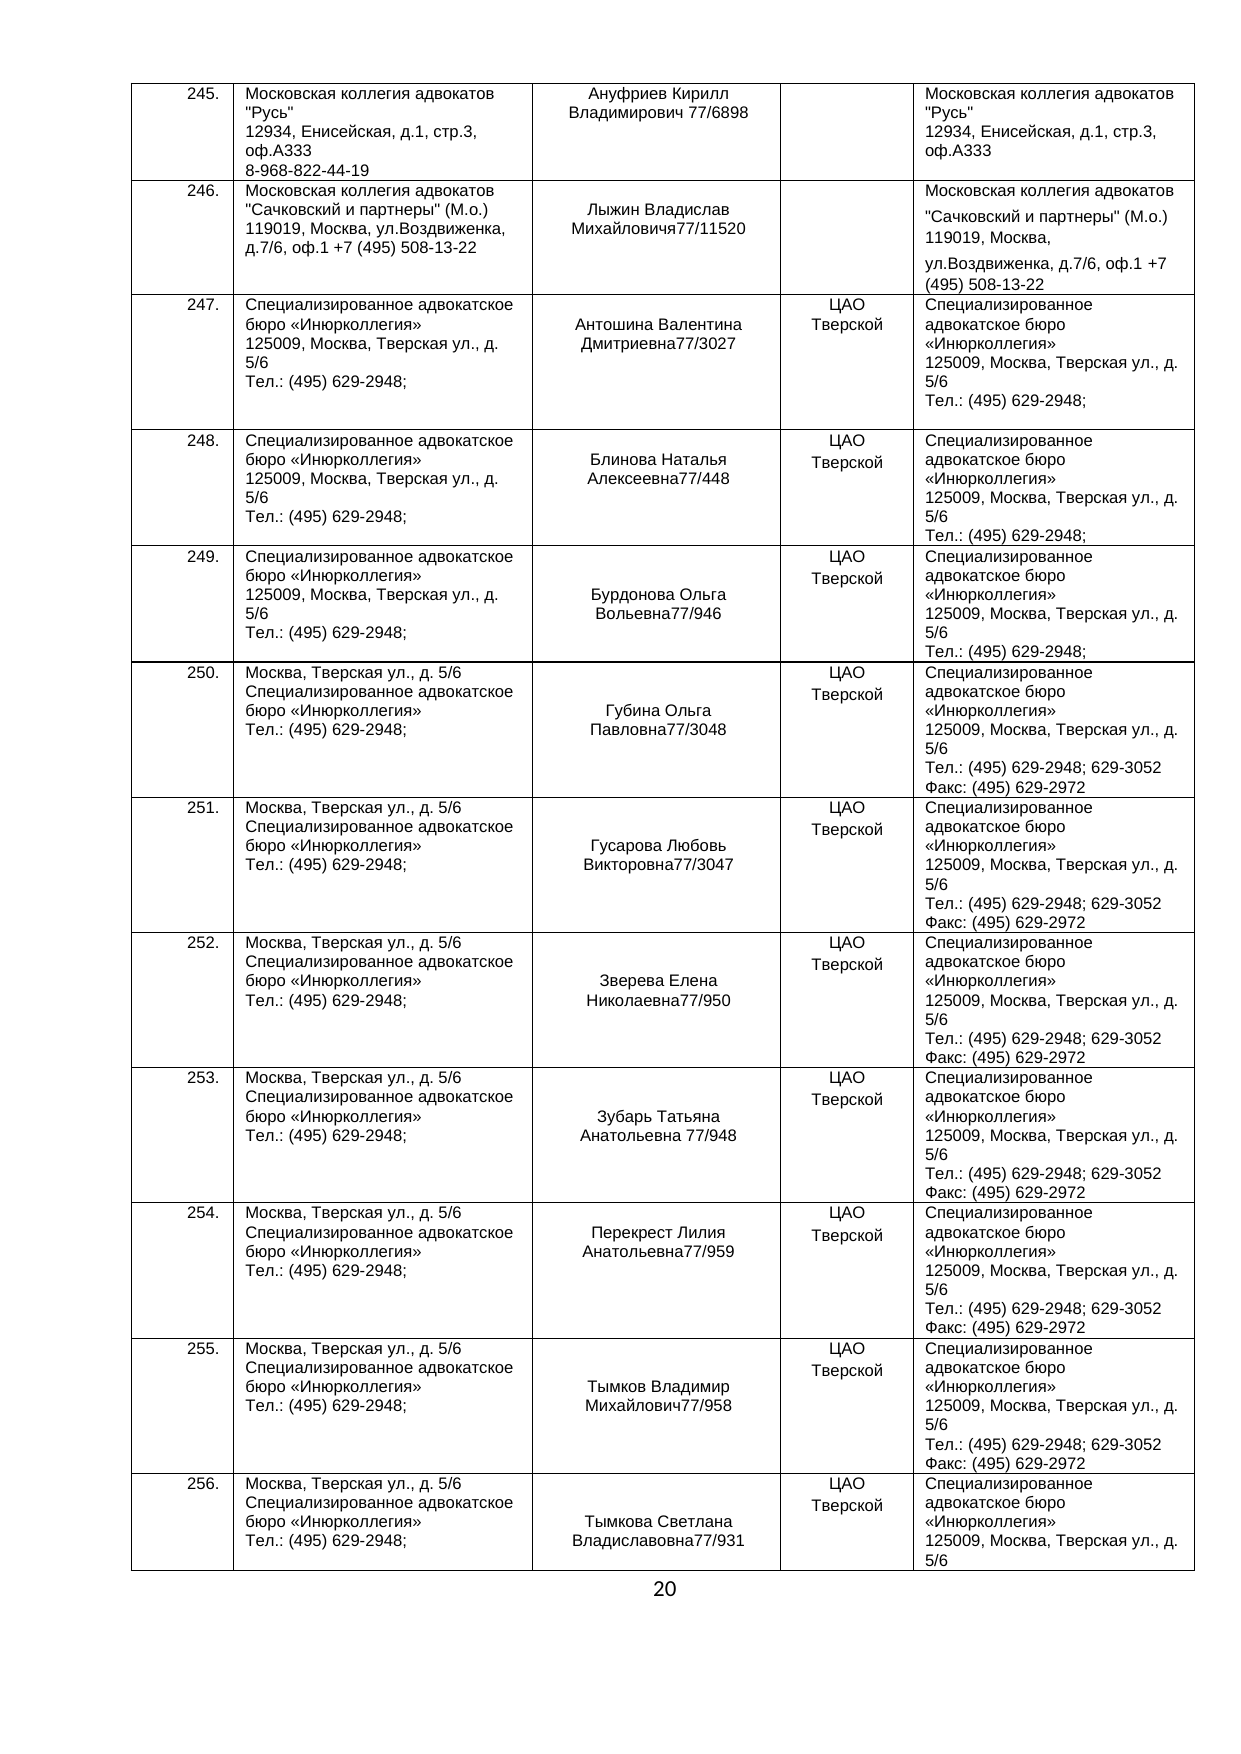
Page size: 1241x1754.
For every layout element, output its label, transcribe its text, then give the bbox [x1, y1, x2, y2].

table_cell Специализированное адвокатское бюро «Инюрколлегия» 125009, Москва, Тверская ул., д. 5/6 Тел.: (495) 629-2948; [914, 546, 1194, 661]
table_cell Зверева Елена Николаевна77/950 [533, 933, 780, 1067]
table_cell [132, 933, 233, 1067]
table_cell Губина Ольга Павловна77/3048 [533, 663, 780, 797]
table_cell Московская коллегия адвокатов "Русь" 12934, Енисейская, д.1, стр.3, оф.А333 8-968-822-44-19 [234, 84, 532, 179]
table_cell [781, 84, 913, 179]
table_cell ЦАО Тверской [781, 1068, 913, 1202]
table_cell Специализированное адвокатское бюро «Инюрколлегия» 125009, Москва, Тверская ул., д. 5/6 Тел.: (495) 629-2948; 629-3052 Факс: (495) 629-2972 [914, 663, 1194, 797]
table_cell Антошина Валентина Дмитриевна77/3027 [533, 295, 780, 429]
table_cell Блинова Наталья Алексеевна77/448 [533, 430, 780, 545]
table_cell [781, 181, 913, 294]
table_cell Специализированное адвокатское бюро «Инюрколлегия» 125009, Москва, Тверская ул., д. 5/6 Тел.: (495) 629-2948; [914, 430, 1194, 545]
table_cell Специализированное адвокатское бюро «Инюрколлегия» 125009, Москва, Тверская ул., д. 5/6 Тел.: (495) 629-2948; [234, 546, 532, 661]
table_cell Специализированное адвокатское бюро «Инюрколлегия» 125009, Москва, Тверская ул., д. 5/6 Тел.: (495) 629-2948; 629-3052 Факс: (495) 629-2972 [914, 1068, 1194, 1202]
table_cell Специализированное адвокатское бюро «Инюрколлегия» 125009, Москва, Тверская ул., д. 5/6 Тел.: (495) 629-2948; 629-3052 Факс: (495) 629-2972 [914, 1339, 1194, 1473]
table_cell [132, 84, 233, 179]
table_cell Москва, Тверская ул., д. 5/6 Специализированное адвокатское бюро «Инюрколлегия» Тел.: (495) 629-2948; [234, 663, 532, 797]
table_cell Московская коллегия адвокатов "Сачковский и партнеры" (М.о.) 119019, Москва, ул.Воздвиженка, д.7/6, оф.1 +7 (495) 508-13-22 [234, 181, 532, 294]
table_cell ЦАО Тверской [781, 933, 913, 1067]
table_cell ЦАО Тверской [781, 1474, 913, 1569]
table_cell [132, 546, 233, 661]
table_cell Гусарова Любовь Викторовна77/3047 [533, 798, 780, 932]
table_cell ЦАО Тверской [781, 663, 913, 797]
table_cell [132, 798, 233, 932]
table_cell [132, 1339, 233, 1473]
table_cell Специализированное адвокатское бюро «Инюрколлегия» 125009, Москва, Тверская ул., д. 5/6 Тел.: (495) 629-2948; 629-3052 Факс: (495) 629-2972 [914, 798, 1194, 932]
table_cell Тымков Владимир Михайлович77/958 [533, 1339, 780, 1473]
table_cell [132, 430, 233, 545]
table_cell ЦАО Тверской [781, 546, 913, 661]
table_cell Специализированное адвокатское бюро «Инюрколлегия» 125009, Москва, Тверская ул., д. 5/6 Тел.: (495) 629-2948; [914, 295, 1194, 429]
table_cell Специализированное адвокатское бюро «Инюрколлегия» 125009, Москва, Тверская ул., д. 5/6 Тел.: (495) 629-2948; [234, 430, 532, 545]
table_cell ЦАО Тверской [781, 1339, 913, 1473]
table_cell Бурдонова Ольга Вольевна77/946 [533, 546, 780, 661]
table_cell [132, 1203, 233, 1337]
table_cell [533, 1474, 780, 1569]
table_cell Москва, Тверская ул., д. 5/6 Специализированное адвокатское бюро «Инюрколлегия» Тел.: (495) 629-2948; [234, 1068, 532, 1202]
table_cell ЦАО Тверской [781, 798, 913, 932]
table_cell [132, 1068, 233, 1202]
table_cell ЦАО Тверской [781, 295, 913, 429]
table_cell Лыжин Владислав Михайловичя77/11520 [533, 181, 780, 294]
table_cell Ануфриев Кирилл Владимирович 77/6898 [533, 84, 780, 179]
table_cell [234, 1474, 532, 1569]
table_cell Московская коллегия адвокатов "Сачковский и партнеры" (М.о.) 119019, Москва, ул.Воздвиженка, д.7/6, оф.1 +7 (495) 508-13-22 [914, 181, 1194, 294]
table_cell Специализированное адвокатское бюро «Инюрколлегия» 125009, Москва, Тверская ул., д. 5/6 Тел.: (495) 629-2948; [234, 295, 532, 429]
table_cell [132, 295, 233, 429]
table_cell Московская коллегия адвокатов "Русь" 12934, Енисейская, д.1, стр.3, оф.А333 [914, 84, 1194, 179]
table_cell Специализированное адвокатское бюро «Инюрколлегия» 125009, Москва, Тверская ул., д. 5/6 Тел.: (495) 629-2948; 629-3052 Факс: (495) 629-2972 [914, 933, 1194, 1067]
table_cell Москва, Тверская ул., д. 5/6 Специализированное адвокатское бюро «Инюрколлегия» Тел.: (495) 629-2948; [234, 798, 532, 932]
table_cell [132, 1474, 233, 1569]
table_cell Специализированное адвокатское бюро «Инюрколлегия» 125009, Москва, Тверская ул., д. 5/6 Тел.: (495) 629-2948; 629-3052 Факс: (495) 629-2972 [914, 1203, 1194, 1337]
table_cell Москва, Тверская ул., д. 5/6 Специализированное адвокатское бюро «Инюрколлегия» Тел.: (495) 629-2948; [234, 1203, 532, 1337]
table_cell [132, 181, 233, 294]
table_cell Перекрест Лилия Анатольевна77/959 [533, 1203, 780, 1337]
table_cell ЦАО Тверской [781, 1203, 913, 1337]
table_cell ЦАО Тверской [781, 430, 913, 545]
table_cell [132, 663, 233, 797]
table_cell Москва, Тверская ул., д. 5/6 Специализированное адвокатское бюро «Инюрколлегия» Тел.: (495) 629-2948; [234, 1339, 532, 1473]
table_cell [914, 1474, 1194, 1569]
table_cell Зубарь Татьяна Анатольевна 77/948 [533, 1068, 780, 1202]
table_cell Москва, Тверская ул., д. 5/6 Специализированное адвокатское бюро «Инюрколлегия» Тел.: (495) 629-2948; [234, 933, 532, 1067]
